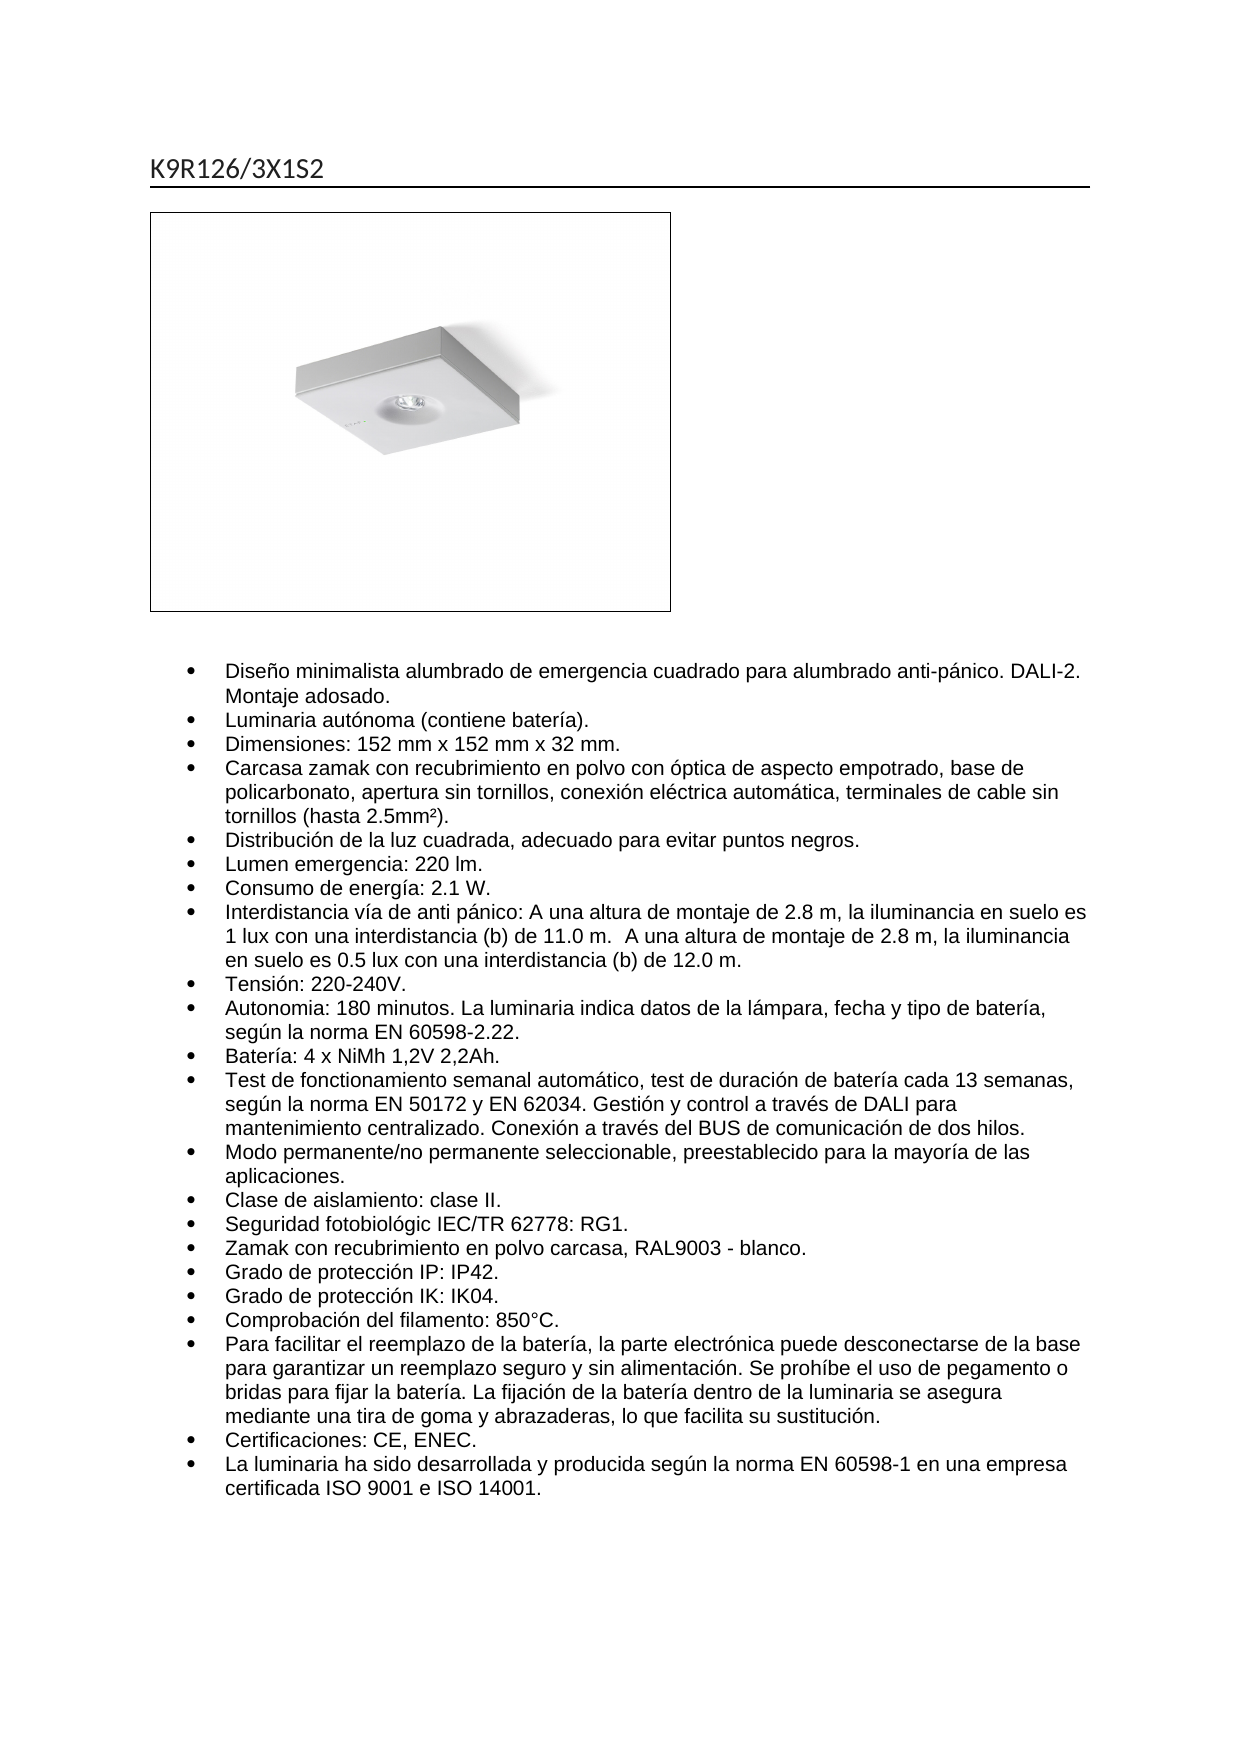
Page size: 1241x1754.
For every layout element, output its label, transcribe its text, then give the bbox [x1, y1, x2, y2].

list Luminaria autónoma (contiene batería). [187, 707, 1090, 731]
list Certificaciones: CE, ENEC. [187, 1428, 1090, 1452]
list Distribución de la luz cuadrada, adecuado para evitar puntos negros. [187, 827, 1090, 852]
list Seguridad fotobiológic IEC/TR 62778: RG1. [187, 1212, 1090, 1236]
list Carcasa zamak con recubrimiento en polvo con óptica de aspecto empotrado, base de policarbonato, apertura sin tornillos, conexión eléctrica automática, terminales de cable sin tornillos (hasta 2.5mm²). [187, 756, 1090, 827]
picture [151, 213, 670, 611]
list Clase de aislamiento: clase II. [187, 1188, 1090, 1212]
text K9R126/3X1S2 [150, 150, 1090, 186]
list Dimensiones: 152 mm x 152 mm x 32 mm. [187, 731, 1090, 756]
list Autonomia: 180 minutos. La luminaria indica datos de la lámpara, fecha y tipo de batería, según la norma EN 60598-2.22. [187, 996, 1090, 1044]
list Grado de protección IP: IP42. [187, 1260, 1090, 1284]
list Grado de protección IK: IK04. [187, 1284, 1090, 1308]
list Batería: 4 x NiMh 1,2V 2,2Ah. [187, 1044, 1090, 1068]
list Modo permanente/no permanente seleccionable, preestablecido para la mayoría de las aplicaciones. [187, 1140, 1090, 1188]
list Test de fonctionamiento semanal automático, test de duración de batería cada 13 semanas, según la norma EN 50172 y EN 62034. Gestión y control a través de DALI para mantenimiento centralizado. Conexión a través del BUS de comunicación de dos hilos. [187, 1068, 1090, 1140]
list Para facilitar el reemplazo de la batería, la parte electrónica puede desconectarse de la base para garantizar un reemplazo seguro y sin alimentación. Se prohíbe el uso de pegamento o bridas para fijar la batería. La fijación de la batería dentro de la luminaria se asegura mediante una tira de goma y abrazaderas, lo que facilita su sustitución. [187, 1332, 1090, 1428]
list La luminaria ha sido desarrollada y producida según la norma EN 60598-1 en una empresa certificada ISO 9001 e ISO 14001. [187, 1452, 1090, 1500]
list Interdistancia vía de anti pánico: A una altura de montaje de 2.8 m, la iluminancia en suelo es 1 lux con una interdistancia (b) de 11.0 m. A una altura de montaje de 2.8 m, la iluminancia en suelo es 0.5 lux con una interdistancia (b) de 12.0 m. [187, 900, 1090, 972]
list Diseño minimalista alumbrado de emergencia cuadrado para alumbrado anti-pánico. DALI-2. Montaje adosado. [187, 659, 1090, 707]
list Lumen emergencia: 220 lm. [187, 852, 1090, 876]
list Comprobación del filamento: 850°C. [187, 1308, 1090, 1332]
list Zamak con recubrimiento en polvo carcasa, RAL9003 - blanco. [187, 1236, 1090, 1260]
list Consumo de energía: 2.1 W. [187, 876, 1090, 900]
list Tensión: 220-240V. [187, 972, 1090, 996]
